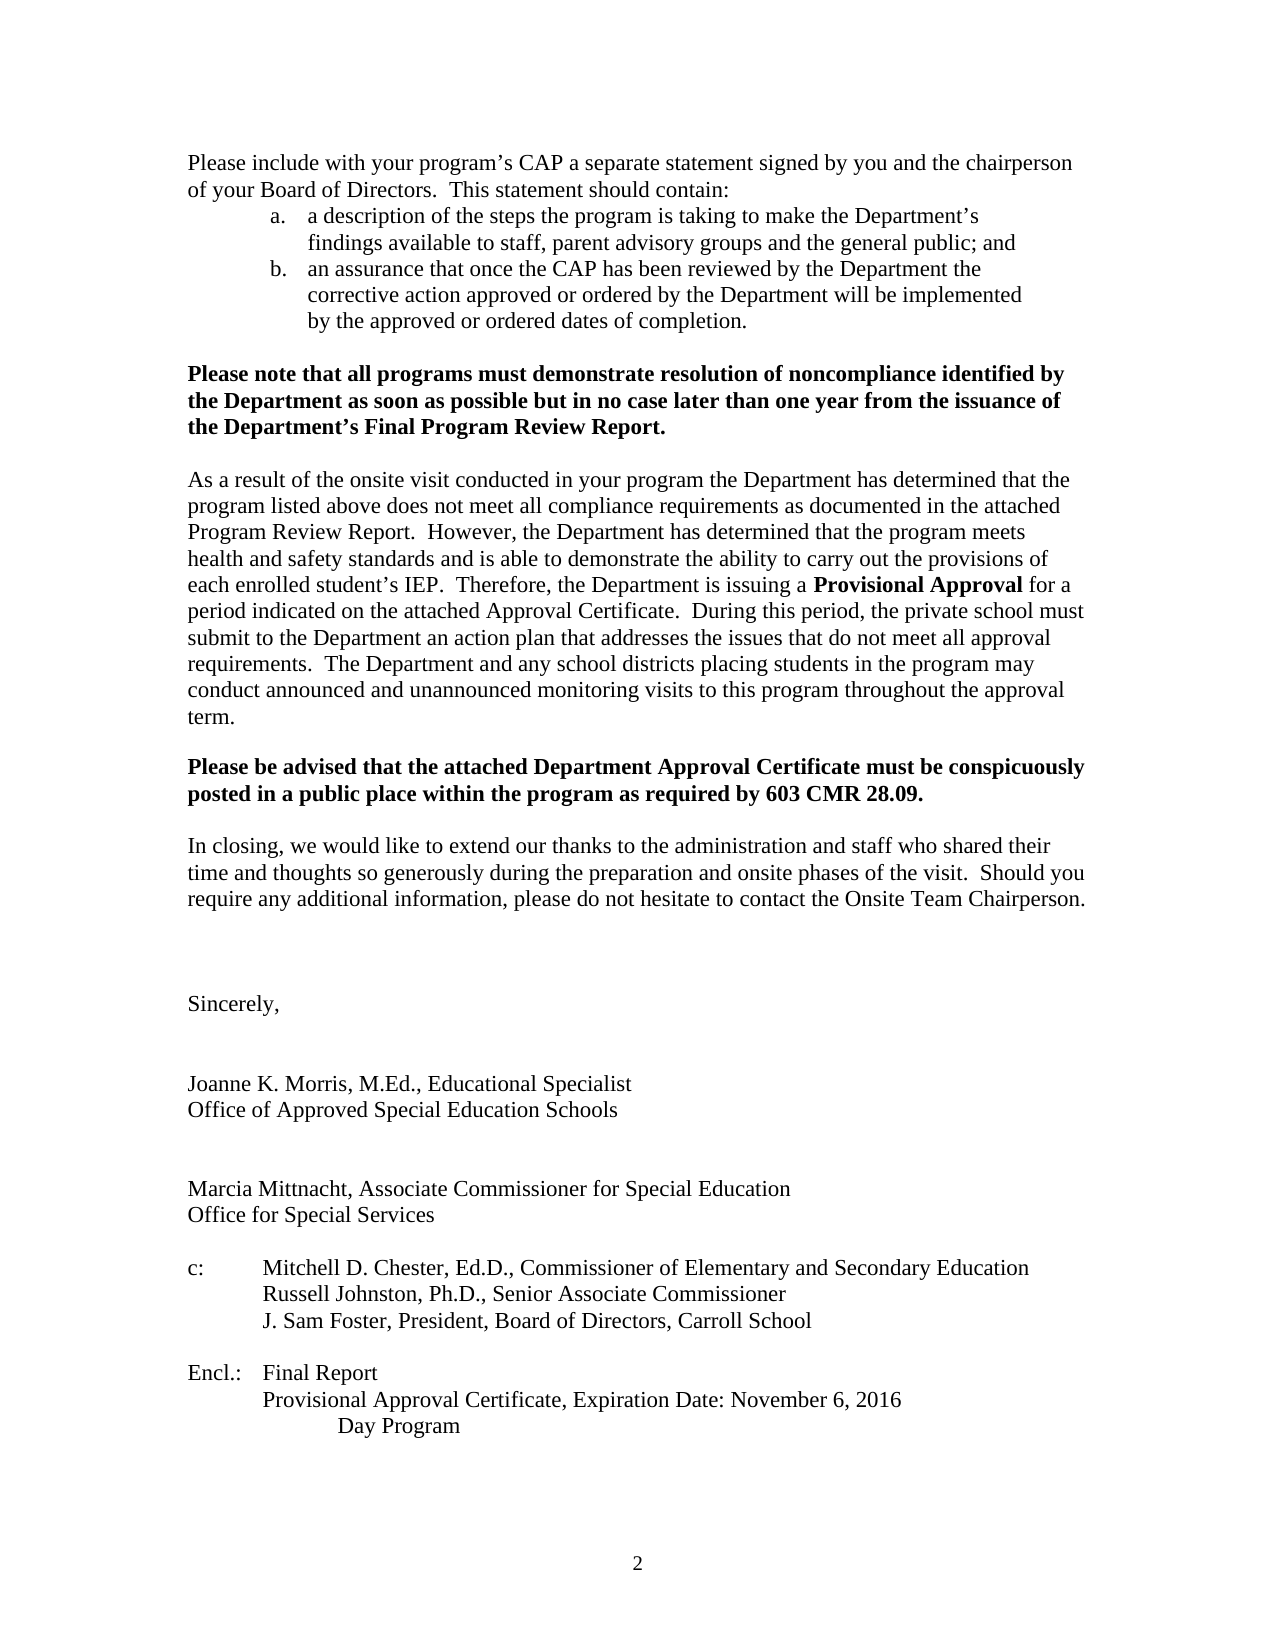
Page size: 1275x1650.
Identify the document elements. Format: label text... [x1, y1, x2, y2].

text In closing, we would like to extend our thanks to the administration and staff who shared their time and thoughts so generously during the preparation and onsite phases of the visit. Should you require any additional information, please do not hesitate to contact the Onsite Team Chairperson. [187, 832, 1087, 911]
list a description of the steps the program is taking to make the Department’s findings available to staff, parent advisory groups and the general public; and [270, 202, 1042, 255]
text Please be advised that the attached Department Approval Certificate must be conspicuously posted in a public place within the program as required by 603 CMR 28.09. [187, 753, 1087, 806]
text Sincerely, [187, 991, 1087, 1017]
list an assurance that once the CAP has been reviewed by the Department the corrective action approved or ordered by the Department will be implemented by the approved or ordered dates of completion. [270, 255, 1042, 334]
text Office for Special Services [187, 1201, 1087, 1228]
text Joanne K. Morris, M.Ed., Educational Specialist [187, 1069, 1087, 1096]
text Please note that all programs must demonstrate resolution of noncompliance identified by the Department as soon as possible but in no case later than one year from the issuance of the Department’s Final Program Review Report. As a result of the onsite visit conducted in your program the Department has determined that the program listed above does not meet all compliance requirements as documented in the attached Program Review Report. However, the Department has determined that the program meets health and safety standards and is able to demonstrate the ability to carry out the provisions of each enrolled student’s IEP. Therefore, the Department is issuing a Provisional Approval for a period indicated on the attached Approval Certificate. During this period, the private school must submit to the Department an action plan that addresses the issues that do not meet all approval requirements. The Department and any school districts placing students in the program may conduct announced and unannounced monitoring visits to this program throughout the approval term. [187, 334, 1087, 753]
text Provisional Approval Certificate, Expiration Date: November 6, 2016 [262, 1386, 1087, 1412]
text Encl.: Final Report [187, 1359, 1087, 1386]
text Marcia Mittnacht, Associate Commissioner for Special Education [187, 1175, 1087, 1201]
text J. Sam Foster, President, Board of Directors, Carroll School [187, 1307, 1087, 1333]
text Please include with your program’s CAP a separate statement signed by you and the chairperson of your Board of Directors. This statement should contain: [187, 123, 1087, 202]
text Office of Approved Special Education Schools [187, 1096, 1087, 1122]
text Russell Johnston, Ph.D., Senior Associate Commissioner [187, 1280, 1087, 1307]
text Day Program [262, 1412, 1087, 1438]
text c: Mitchell D. Chester, Ed.D., Commissioner of Elementary and Secondary Education [187, 1254, 1087, 1280]
